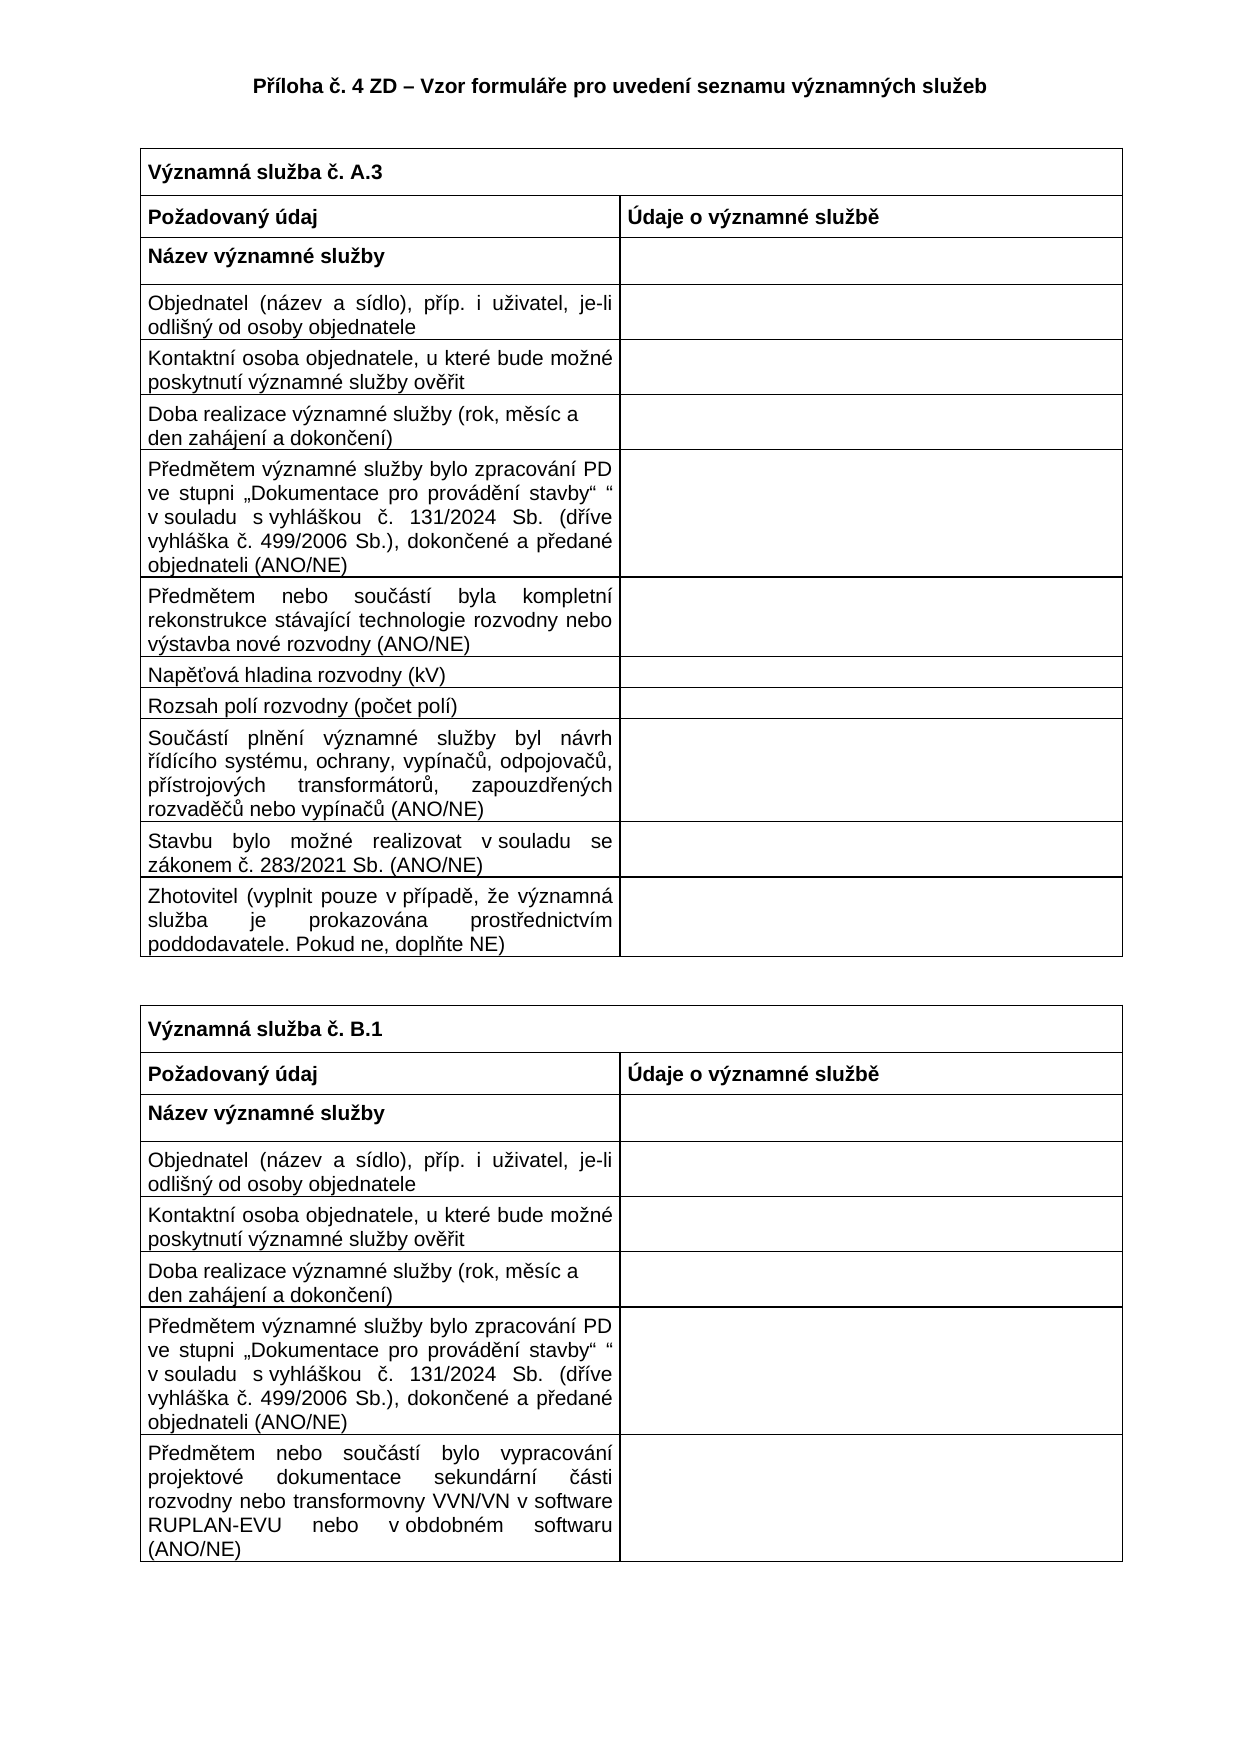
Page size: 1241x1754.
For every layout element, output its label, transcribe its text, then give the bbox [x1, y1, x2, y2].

table_cell [621, 578, 1122, 656]
table_cell [621, 1252, 1122, 1306]
table_header Významná služba č. B.1 [141, 1006, 1122, 1052]
table_cell Předmětem významné služby bylo zpracování PD ve stupni „Dokumentace pro provádění stavby“ “ v souladu s vyhláškou č. 131/2024 Sb. (dříve vyhláška č. 499/2006 Sb.), dokončené a předané objednateli (ANO/NE) [141, 450, 619, 576]
table_cell [621, 822, 1122, 876]
table_cell Předmětem významné služby bylo zpracování PD ve stupni „Dokumentace pro provádění stavby“ “ v souladu s vyhláškou č. 131/2024 Sb. (dříve vyhláška č. 499/2006 Sb.), dokončené a předané objednateli (ANO/NE) [141, 1308, 619, 1433]
table_cell [621, 1308, 1122, 1433]
table_cell Doba realizace významné služby (rok, měsíc a den zahájení a dokončení) [141, 395, 619, 449]
table_cell [621, 1197, 1122, 1251]
table_cell Napěťová hladina rozvodny (kV) [141, 657, 619, 687]
table_cell Název významné služby [141, 1095, 619, 1141]
table_cell Kontaktní osoba objednatele, u které bude možné poskytnutí významné služby ověřit [141, 340, 619, 394]
table_cell Název významné služby [141, 238, 619, 284]
table_cell Zhotovitel (vyplnit pouze v případě, že významná služba je prokazována prostřednictvím poddodavatele. Pokud ne, doplňte NE) [141, 878, 619, 956]
table_cell [621, 688, 1122, 718]
table_cell Kontaktní osoba objednatele, u které bude možné poskytnutí významné služby ověřit [141, 1197, 619, 1251]
table_cell [621, 657, 1122, 687]
table_cell Součástí plnění významné služby byl návrh řídícího systému, ochrany, vypínačů, odpojovačů, přístrojových transformátorů, zapouzdřených rozvaděčů nebo vypínačů (ANO/NE) [141, 719, 619, 821]
table_cell Požadovaný údaj [141, 1053, 619, 1094]
table_cell Předmětem nebo součástí byla kompletní rekonstrukce stávající technologie rozvodny nebo výstavba nové rozvodny (ANO/NE) [141, 578, 619, 656]
table_cell Stavbu bylo možné realizovat v souladu se zákonem č. 283/2021 Sb. (ANO/NE) [141, 822, 619, 876]
table_cell Rozsah polí rozvodny (počet polí) [141, 688, 619, 718]
table_cell [621, 878, 1122, 956]
table_cell [621, 1142, 1122, 1196]
table_cell [621, 1435, 1122, 1561]
table_cell [621, 340, 1122, 394]
table_cell Předmětem nebo součástí bylo vypracování projektové dokumentace sekundární části rozvodny nebo transformovny VVN/VN v software RUPLAN-EVU nebo v obdobném softwaru (ANO/NE) [141, 1435, 619, 1561]
table_cell [621, 1095, 1122, 1141]
table_cell [621, 238, 1122, 284]
table_cell Údaje o významné službě [621, 1053, 1122, 1094]
table_cell Objednatel (název a sídlo), příp. i uživatel, je-li odlišný od osoby objednatele [141, 285, 619, 339]
table_cell [621, 285, 1122, 339]
table_cell Doba realizace významné služby (rok, měsíc a den zahájení a dokončení) [141, 1252, 619, 1306]
table_cell Údaje o významné službě [621, 196, 1122, 237]
table_cell Objednatel (název a sídlo), příp. i uživatel, je-li odlišný od osoby objednatele [141, 1142, 619, 1196]
table_cell Požadovaný údaj [141, 196, 619, 237]
table_cell [621, 395, 1122, 449]
table_header Významná služba č. A.3 [141, 149, 1122, 195]
table_cell [621, 719, 1122, 821]
table_cell [621, 450, 1122, 576]
